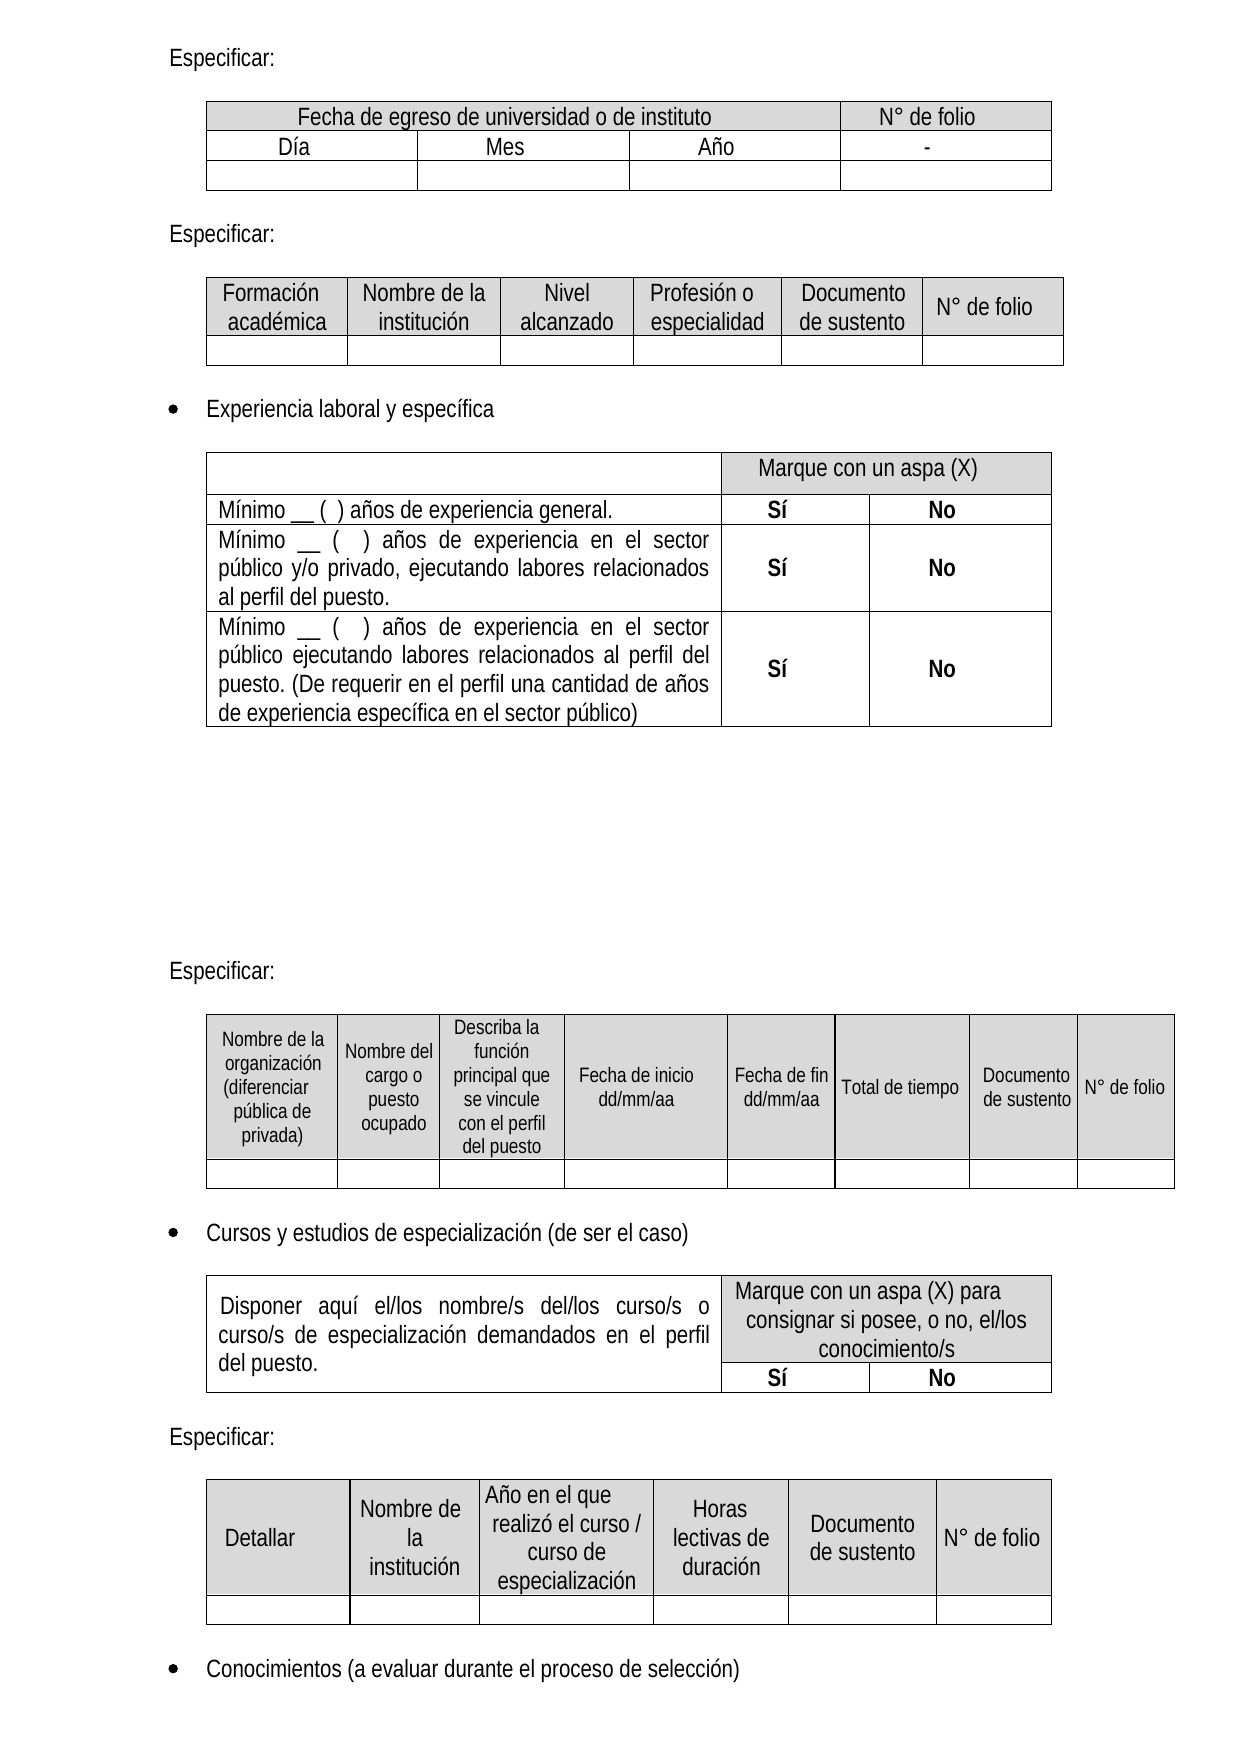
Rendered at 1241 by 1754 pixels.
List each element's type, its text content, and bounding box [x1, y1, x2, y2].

table_cell [207, 1596, 349, 1624]
table_header Documento de sustento [970, 1015, 1077, 1158]
table_cell [836, 1160, 969, 1188]
table_cell [480, 1596, 653, 1624]
table_cell [418, 161, 629, 190]
table_cell No [870, 612, 1051, 726]
table_cell No [870, 525, 1051, 611]
table_header Nivel alcanzado [501, 278, 633, 335]
table_cell Sí [722, 612, 869, 726]
table_cell [207, 1160, 337, 1188]
table_cell [634, 336, 781, 365]
list Conocimientos (a evaluar durante el proceso de selección) [169, 1654, 1122, 1683]
table_header Año en el que realizó el curso / curso de especialización [480, 1480, 653, 1594]
table_cell Día [207, 131, 417, 160]
table_cell [348, 336, 500, 365]
table_cell [782, 336, 922, 365]
table_header Fecha de inicio dd/mm/aa [565, 1015, 727, 1158]
table_header Documento de sustento [789, 1480, 936, 1594]
table_cell - [841, 131, 1051, 160]
table_cell [923, 336, 1063, 365]
table_header Marque con un aspa (X) para consignar si posee, o no, el/los conocimiento/s [722, 1276, 1051, 1362]
table_cell [501, 336, 633, 365]
table_cell [207, 336, 347, 365]
list Especificar: [169, 1422, 1122, 1450]
table_header Formación académica [207, 278, 347, 335]
table_header Documento de sustento [782, 278, 922, 335]
table_cell [338, 1160, 439, 1188]
list Especificar: [169, 219, 1122, 248]
table_cell [351, 1596, 479, 1624]
table_cell [630, 161, 840, 190]
table_header Nombre del cargo o puesto ocupado [338, 1015, 439, 1158]
table_header Profesión o especialidad [634, 278, 781, 335]
table_header N° de folio [937, 1480, 1051, 1594]
table_header Total de tiempo [836, 1015, 969, 1158]
table_cell [565, 1160, 727, 1188]
table_cell [789, 1596, 936, 1624]
table_cell [207, 161, 417, 190]
table_cell [937, 1596, 1051, 1624]
table_header Fecha de fin dd/mm/aa [728, 1015, 834, 1158]
table_header Disponer aquí el/los nombre/s del/los curso/s o curso/s de especialización demandados en el perfil del puesto. [207, 1276, 721, 1392]
table_header Nombre de la institución [348, 278, 500, 335]
table_cell [841, 161, 1051, 190]
table_cell [728, 1160, 834, 1188]
table_header N° de folio [923, 278, 1063, 335]
table_cell Año [630, 131, 840, 160]
table_header N° de folio [841, 102, 1051, 130]
table_header Fecha de egreso de universidad o de instituto [207, 102, 840, 130]
table_cell Sí [722, 495, 869, 523]
list Cursos y estudios de especialización (de ser el caso) [169, 1218, 1122, 1247]
list Especificar: [169, 956, 1122, 985]
table_header Nombre de la organización (diferenciar pública de privada) [207, 1015, 337, 1158]
table_header Marque con un aspa (X) [722, 453, 1051, 494]
table_cell [970, 1160, 1077, 1188]
table_cell Sí [722, 525, 869, 611]
table_header N° de folio [1078, 1015, 1174, 1158]
table_cell [1078, 1160, 1174, 1188]
list Experiencia laboral y específica [169, 394, 1122, 423]
table_cell No [870, 1363, 1051, 1392]
table_cell Mínimo __ ( ) años de experiencia en el sector público y/o privado, ejecutando labores relacionados al perfil del puesto. [207, 525, 721, 611]
table_header Describa la función principal que se vincule con el perfil del puesto [440, 1015, 564, 1158]
table_cell Mínimo __ ( ) años de experiencia general. [207, 495, 721, 523]
table_cell Mes [418, 131, 629, 160]
table_cell Mínimo __ ( ) años de experiencia en el sector público ejecutando labores relacionados al perfil del puesto. (De requerir en el perfil una cantidad de años de experiencia específica en el sector público) [207, 612, 721, 726]
table_cell [440, 1160, 564, 1188]
table_header Horas lectivas de duración [654, 1480, 788, 1594]
table_cell [654, 1596, 788, 1624]
list Especificar: [169, 43, 1122, 72]
table_header Detallar [207, 1480, 349, 1594]
table_cell Sí [722, 1363, 869, 1392]
table_header [207, 453, 721, 494]
table_cell No [870, 495, 1051, 523]
table_header Nombre de la institución [351, 1480, 479, 1594]
